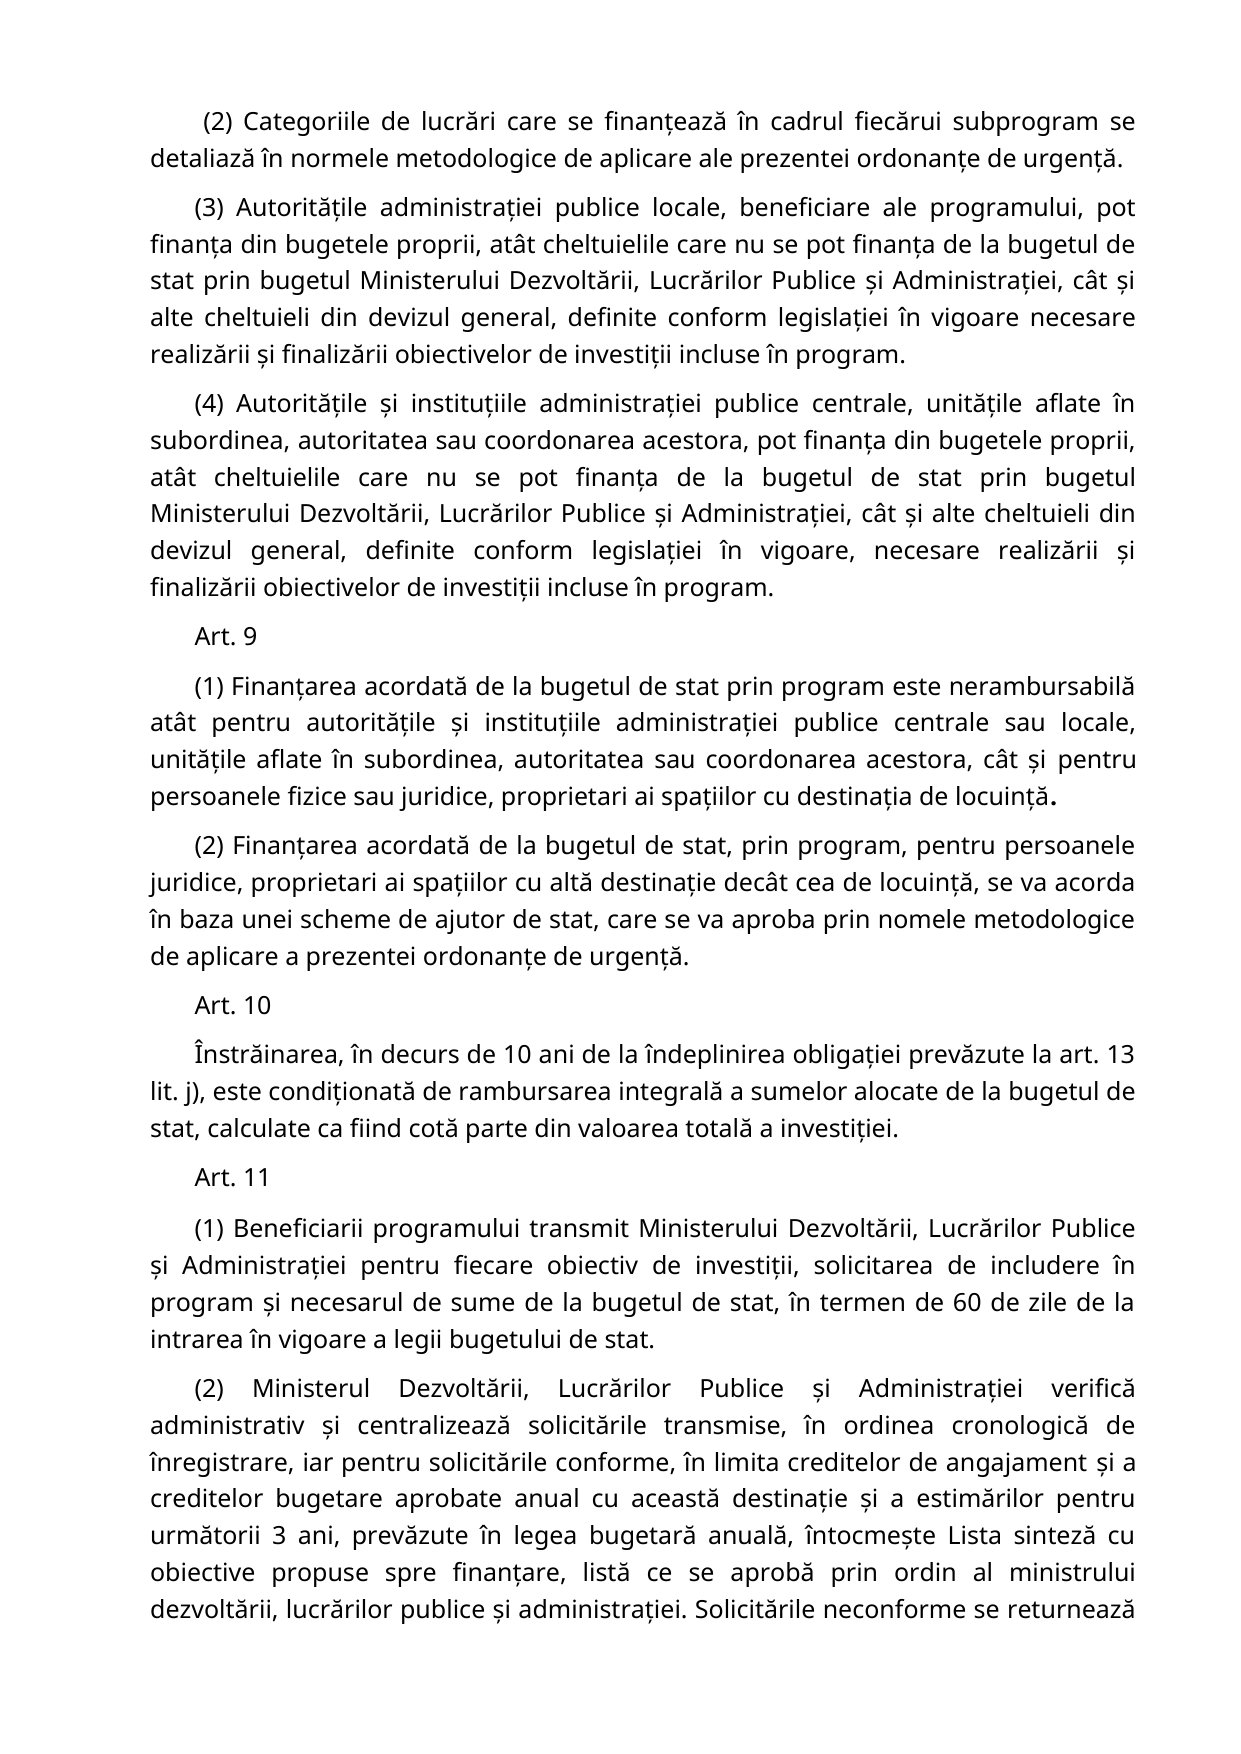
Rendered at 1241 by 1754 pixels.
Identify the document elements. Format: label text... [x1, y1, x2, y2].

text (4) Autoritățile și instituțiile administrației publice centrale, unitățile aflate în subordinea, autoritatea sau coordonarea acestora, pot finanța din bugetele proprii, atât cheltuielile care nu se pot finanța de la bugetul de stat prin bugetul Ministerului Dezvoltării, Lucrărilor Publice și Administrației, cât și alte cheltuieli din devizul general, definite conform legislației în vigoare, necesare realizării și finalizării obiectivelor de investiții incluse în program. [150, 386, 1137, 604]
text (2) Finanțarea acordată de la bugetul de stat, prin program, pentru persoanele juridice, proprietari ai spațiilor cu altă destinație decât cea de locuință, se va acorda în baza unei scheme de ajutor de stat, care se va aproba prin nomele metodologice de aplicare a prezentei ordonanțe de urgență. [150, 828, 1137, 972]
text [150, 1371, 1137, 1625]
text Art. 10 [194, 987, 1137, 1021]
text Înstrăinarea, în decurs de 10 ani de la îndeplinirea obligației prevăzute la art. 13 lit. j), este condiționată de rambursarea integrală a sumelor alocate de la bugetul de stat, calculate ca fiind cotă parte din valoarea totală a investiției. [150, 1037, 1137, 1144]
text (2) Categoriile de lucrări care se finanțează în cadrul fiecărui subprogram se detaliază în normele metodologice de aplicare ale prezentei ordonanțe de urgență. [150, 103, 1137, 174]
text Art. 9 [194, 619, 1137, 653]
text (3) Autoritățile administrației publice locale, beneficiare ale programului, pot finanța din bugetele proprii, atât cheltuielile care nu se pot finanța de la bugetul de stat prin bugetul Ministerului Dezvoltării, Lucrărilor Publice și Administrației, cât și alte cheltuieli din devizul general, definite conform legislației în vigoare necesare realizării și finalizării obiectivelor de investiții incluse în program. [150, 189, 1137, 371]
text Art. 11 [150, 1159, 1137, 1193]
text (1) Finanțarea acordată de la bugetul de stat prin program este nerambursabilă atât pentru autoritățile și instituțiile administrației publice centrale sau locale, unitățile aflate în subordinea, autoritatea sau coordonarea acestora, cât și pentru persoanele fizice sau juridice, proprietari ai spațiilor cu destinația de locuință. [150, 668, 1137, 813]
text (1) Beneficiarii programului transmit Ministerului Dezvoltării, Lucrărilor Publice și Administrației pentru fiecare obiectiv de investiții, solicitarea de includere în program și necesarul de sume de la bugetul de stat, în termen de 60 de zile de la intrarea în vigoare a legii bugetului de stat. [150, 1211, 1137, 1356]
